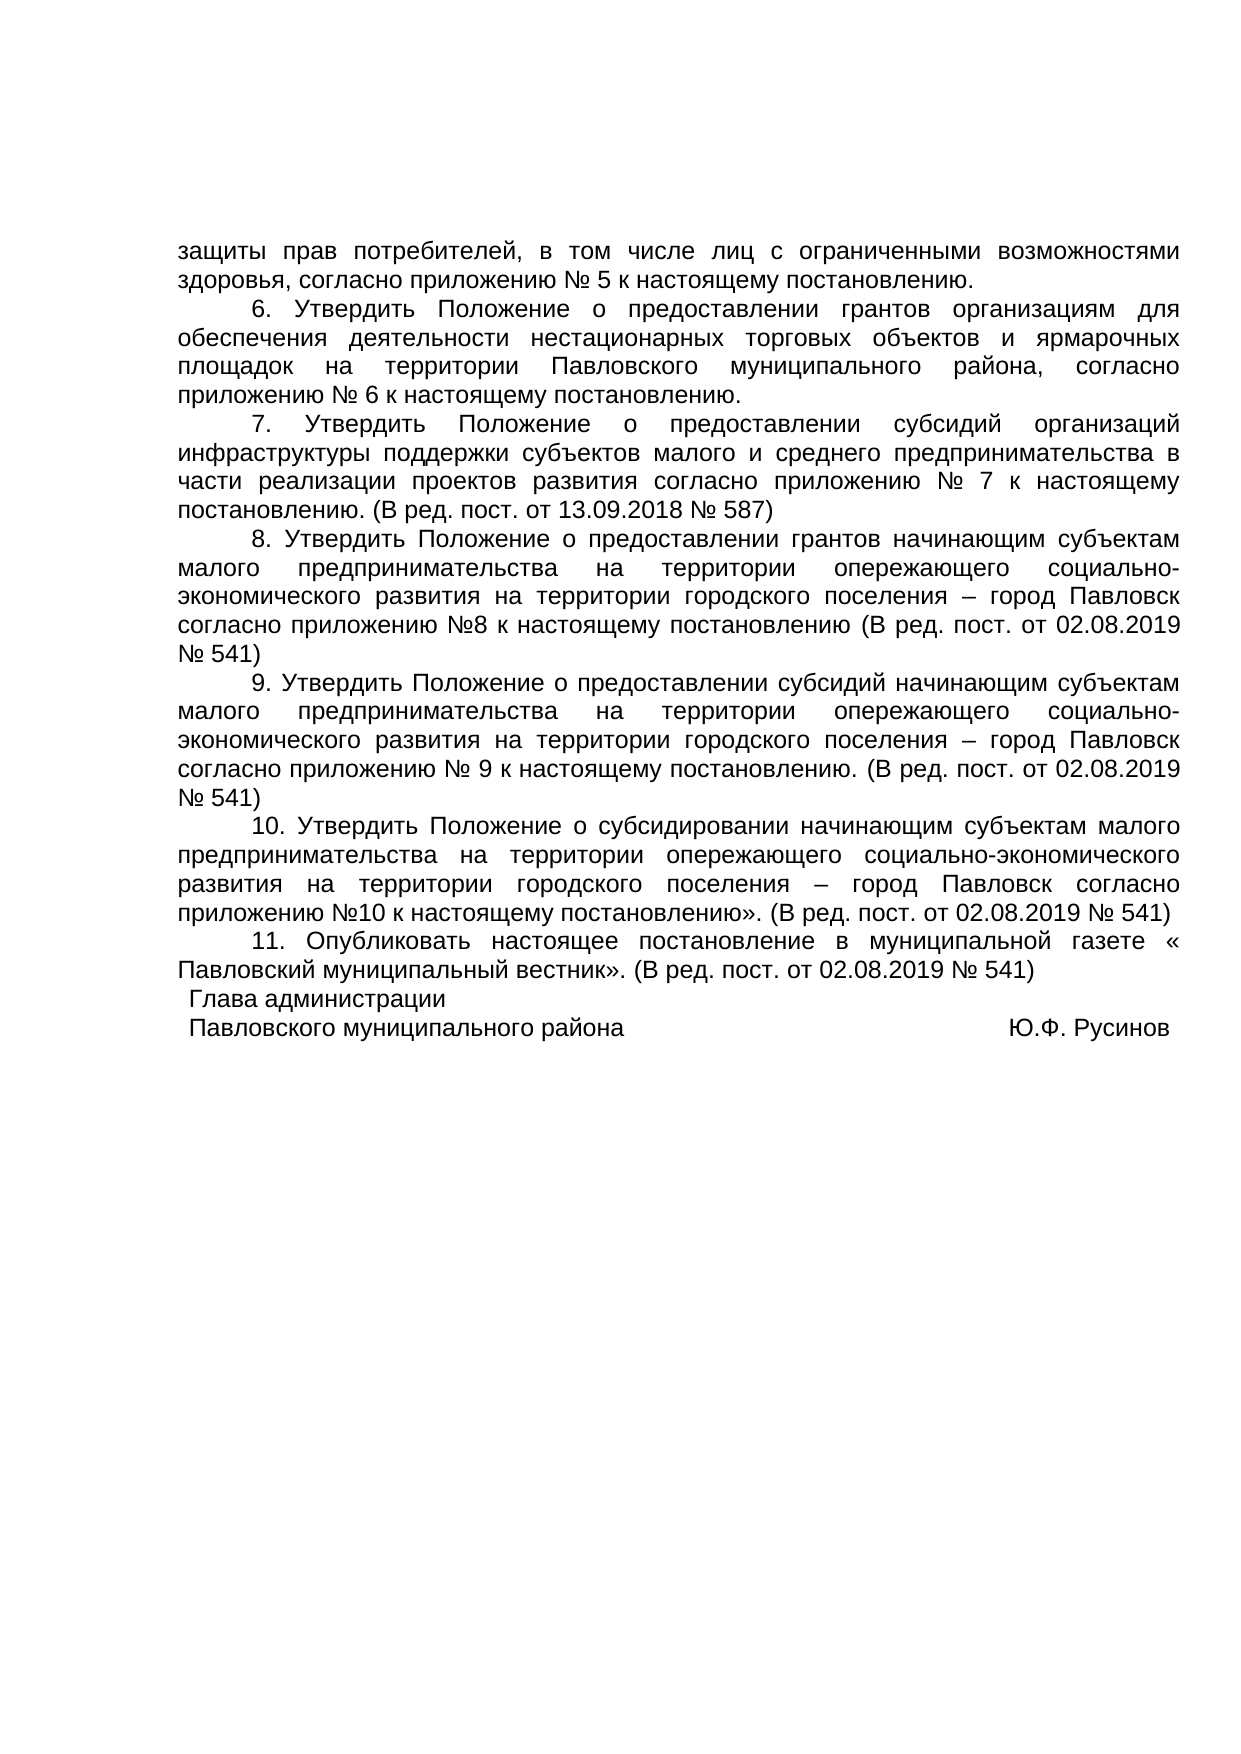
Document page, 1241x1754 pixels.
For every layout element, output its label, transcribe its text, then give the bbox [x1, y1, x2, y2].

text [177, 236, 1181, 294]
table_header Ю.Ф. Русинов [681, 984, 1181, 1041]
text 7. Утвердить Положение о предоставлении субсидий организаций инфраструктуры поддержки субъектов малого и среднего предпринимательства в части реализации проектов развития согласно приложению № 7 к настоящему постановлению. (В ред. пост. от 13.09.2018 № 587) [177, 409, 1181, 524]
list 10. Утвердить Положение о субсидировании начинающим субъектам малого предпринимательства на территории опережающего социально-экономического развития на территории городского поселения – город Павловск согласно приложению №10 к настоящему постановлению». (В ред. пост. от 02.08.2019 № 541) [177, 811, 1181, 926]
text 6. Утвердить Положение о предоставлении грантов организациям для обеспечения деятельности нестационарных торговых объектов и ярмарочных площадок на территории Павловского муниципального района, согласно приложению № 6 к настоящему постановлению. [177, 294, 1181, 409]
table_header Глава администрации Павловского муниципального района [177, 984, 681, 1041]
text 8. Утвердить Положение о предоставлении грантов начинающим субъектам малого предпринимательства на территории опережающего социально-экономического развития на территории городского поселения – город Павловск согласно приложению №8 к настоящему постановлению (В ред. пост. от 02.08.2019 № 541) [177, 524, 1181, 667]
list 9. Утвердить Положение о предоставлении субсидий начинающим субъектам малого предпринимательства на территории опережающего социально-экономического развития на территории городского поселения – город Павловск согласно приложению № 9 к настоящему постановлению. (В ред. пост. от 02.08.2019 № 541) [177, 667, 1181, 811]
text 11. Опубликовать настоящее постановление в муниципальной газете « Павловский муниципальный вестник». (В ред. пост. от 02.08.2019 № 541) [177, 926, 1181, 984]
